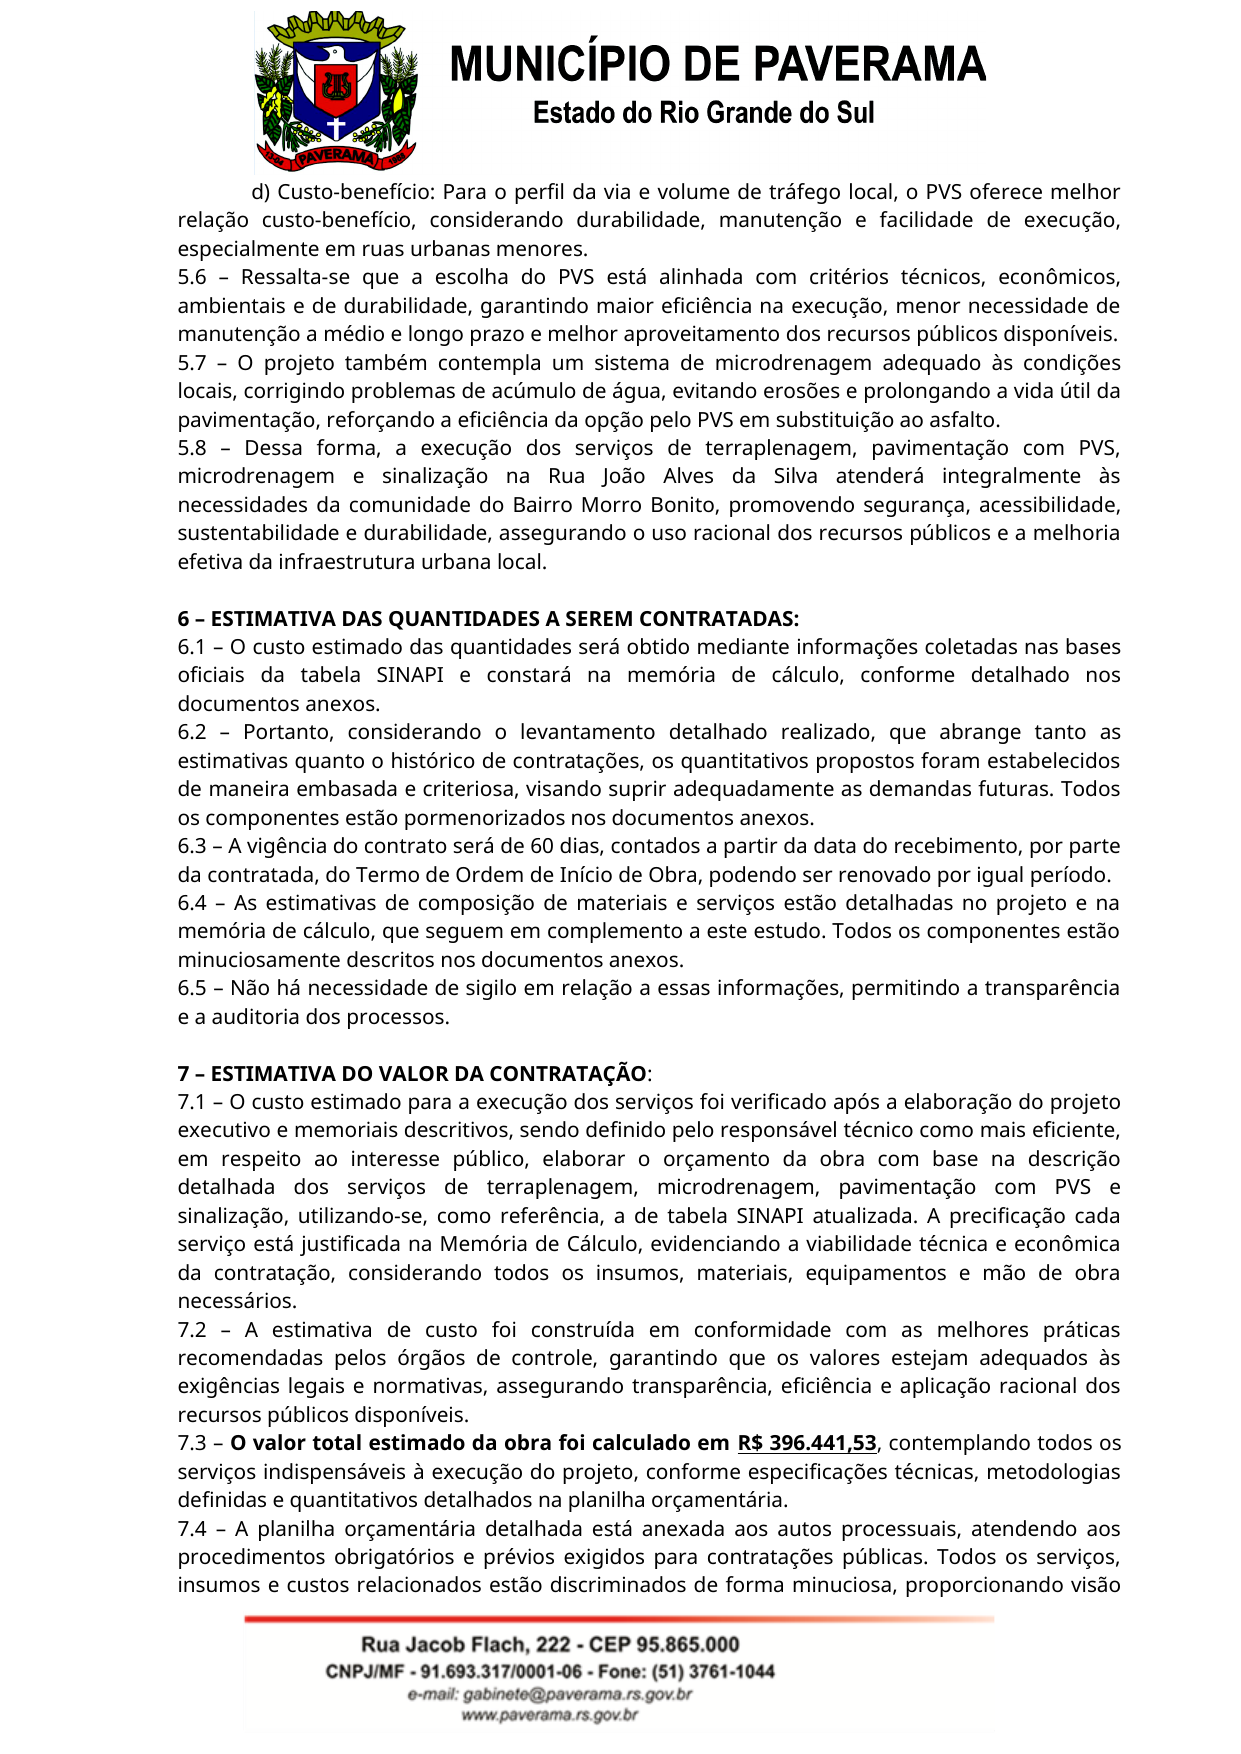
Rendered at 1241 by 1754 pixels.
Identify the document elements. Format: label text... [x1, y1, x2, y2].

text 5.8 – Dessa forma, a execução dos serviços de terraplenagem, pavimentação com PVS, microdrenagem e sinalização na Rua João Alves da Silva atenderá integralmente às necessidades da comunidade do Bairro Morro Bonito, promovendo segurança, acessibilidade, sustentabilidade e durabilidade, assegurando o uso racional dos recursos públicos e a melhoria efetiva da infraestrutura urbana local. [177, 433, 1122, 575]
text 6.5 – Não há necessidade de sigilo em relação a essas informações, permitindo a transparência e a auditoria dos processos. [177, 973, 1122, 1030]
text 5.7 – O projeto também contempla um sistema de microdrenagem adequado às condições locais, corrigindo problemas de acúmulo de água, evitando erosões e prolongando a vida útil da pavimentação, reforçando a eficiência da opção pelo PVS em substituição ao asfalto. [177, 348, 1122, 433]
text 6 – ESTIMATIVA DAS QUANTIDADES A SEREM CONTRATADAS: [177, 604, 1122, 632]
picture [254, 11, 987, 175]
text 6.4 – As estimativas de composição de materiais e serviços estão detalhadas no projeto e na memória de cálculo, que seguem em complemento a este estudo. Todos os componentes estão minuciosamente descritos nos documentos anexos. [177, 888, 1122, 973]
text 6.2 – Portanto, considerando o levantamento detalhado realizado, que abrange tanto as estimativas quanto o histórico de contratações, os quantitativos propostos foram estabelecidos de maneira embasada e criteriosa, visando suprir adequadamente as demandas futuras. Todos os componentes estão pormenorizados nos documentos anexos. [177, 717, 1122, 831]
text 7.3 – O valor total estimado da obra foi calculado em R$ 396.441,53, contemplando todos os serviços indispensáveis à execução do projeto, conforme especificações técnicas, metodologias definidas e quantitativos detalhados na planilha orçamentária. [177, 1428, 1122, 1514]
text 7.2 – A estimativa de custo foi construída em conformidade com as melhores práticas recomendadas pelos órgãos de controle, garantindo que os valores estejam adequados às exigências legais e normativas, assegurando transparência, eficiência e aplicação racional dos recursos públicos disponíveis. [177, 1315, 1122, 1428]
text 5.6 – Ressalta-se que a escolha do PVS está alinhada com critérios técnicos, econômicos, ambientais e de durabilidade, garantindo maior eficiência na execução, menor necessidade de manutenção a médio e longo prazo e melhor aproveitamento dos recursos públicos disponíveis. [177, 262, 1122, 348]
text 6.1 – O custo estimado das quantidades será obtido mediante informações coletadas nas bases oficiais da tabela SINAPI e constará na memória de cálculo, conforme detalhado nos documentos anexos. [177, 632, 1122, 717]
picture [242, 1611, 998, 1737]
text 7.1 – O custo estimado para a execução dos serviços foi verificado após a elaboração do projeto executivo e memoriais descritivos, sendo definido pelo responsável técnico como mais eficiente, em respeito ao interesse público, elaborar o orçamento da obra com base na descrição detalhada dos serviços de terraplenagem, microdrenagem, pavimentação com PVS e sinalização, utilizando-se, como referência, a de tabela SINAPI atualizada. A precificação cada serviço está justificada na Memória de Cálculo, evidenciando a viabilidade técnica e econômica da contratação, considerando todos os insumos, materiais, equipamentos e mão de obra necessários. [177, 1087, 1122, 1315]
text 7 – ESTIMATIVA DO VALOR DA CONTRATAÇÃO: [177, 1059, 1122, 1087]
text d) Custo-benefício: Para o perfil da via e volume de tráfego local, o PVS oferece melhor relação custo-benefício, considerando durabilidade, manutenção e facilidade de execução, especialmente em ruas urbanas menores. [177, 177, 1122, 262]
text 6.3 – A vigência do contrato será de 60 dias, contados a partir da data do recebimento, por parte da contratada, do Termo de Ordem de Início de Obra, podendo ser renovado por igual período. [177, 831, 1122, 888]
